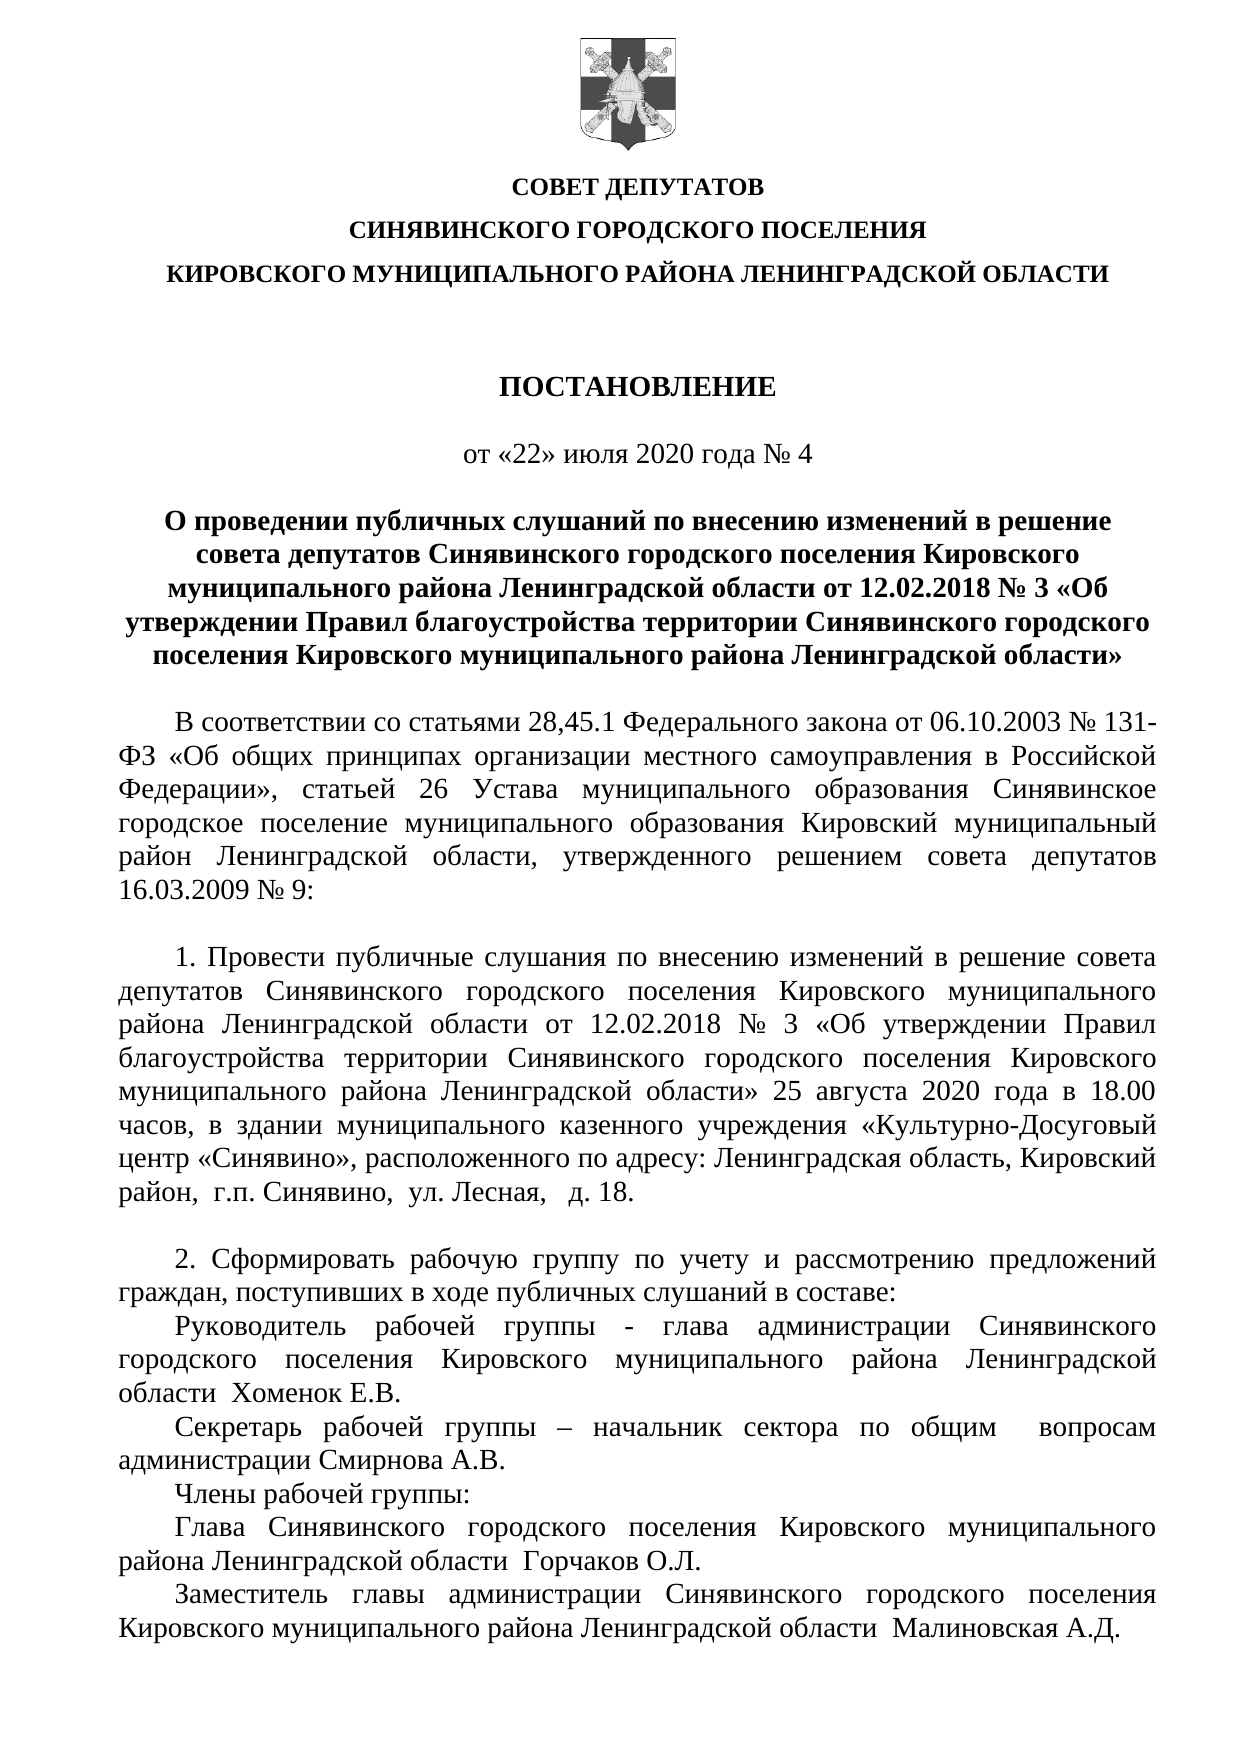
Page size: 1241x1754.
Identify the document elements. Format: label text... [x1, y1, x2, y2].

text СИНЯВИНСКОГО ГОРОДСКОГО ПОСЕЛЕНИЯ [118, 216, 1157, 244]
text Заместитель главы администрации Синявинского городского поселения Кировского муниципального района Ленинградской области Малиновская А.Д. [118, 1576, 1157, 1643]
text Руководитель рабочей группы - глава администрации Синявинского городского поселения Кировского муниципального района Ленинградской области Хоменок Е.В. [118, 1308, 1157, 1409]
text Секретарь рабочей группы – начальник сектора по общим вопросам администрации Смирнова А.В. [118, 1409, 1157, 1476]
text Глава Синявинского городского поселения Кировского муниципального района Ленинградской области Горчаков О.Л. [118, 1509, 1157, 1576]
text ПОСТАНОВЛЕНИЕ [118, 369, 1157, 402]
text КИРОВСКОГО МУНИЦИПАЛЬНОГО РАЙОНА ЛЕНИНГРАДСКОЙ ОБЛАСТИ [118, 259, 1157, 287]
text В соответствии со статьями 28,45.1 Федерального закона от 06.10.2003 № 131-ФЗ «Об общих принципах организации местного самоуправления в Российской Федерации», статьей 26 Устава муниципального образования Синявинское городское поселение муниципального образования Кировский муниципальный район Ленинградской области, утвержденного решением совета депутатов 16.03.2009 № 9: [118, 704, 1157, 906]
text Члены рабочей группы: [118, 1476, 1157, 1509]
text 2. Сформировать рабочую группу по учету и рассмотрению предложений граждан, поступивших в ходе публичных слушаний в составе: [118, 1241, 1157, 1308]
text от «22» июля 2020 года № 4 [118, 436, 1157, 469]
text 1. Провести публичные слушания по внесению изменений в решение совета депутатов Синявинского городского поселения Кировского муниципального района Ленинградской области от 12.02.2018 № 3 «Об утверждении Правил благоустройства территории Синявинского городского поселения Кировского муниципального района Ленинградской области» 25 августа 2020 года в 18.00 часов, в здании муниципального казенного учреждения «Культурно-Досуговый центр «Синявино», расположенного по адресу: Ленинградская область, Кировский район, г.п. Синявино, ул. Лесная, д. 18. [118, 939, 1157, 1207]
text О проведении публичных слушаний по внесению изменений в решение совета депутатов Синявинского городского поселения Кировского муниципального района Ленинградской области от 12.02.2018 № 3 «Об утверждении Правил благоустройства территории Синявинского городского поселения Кировского муниципального района Ленинградской области» [118, 503, 1157, 671]
text СОВЕТ ДЕПУТАТОВ [118, 172, 1157, 201]
